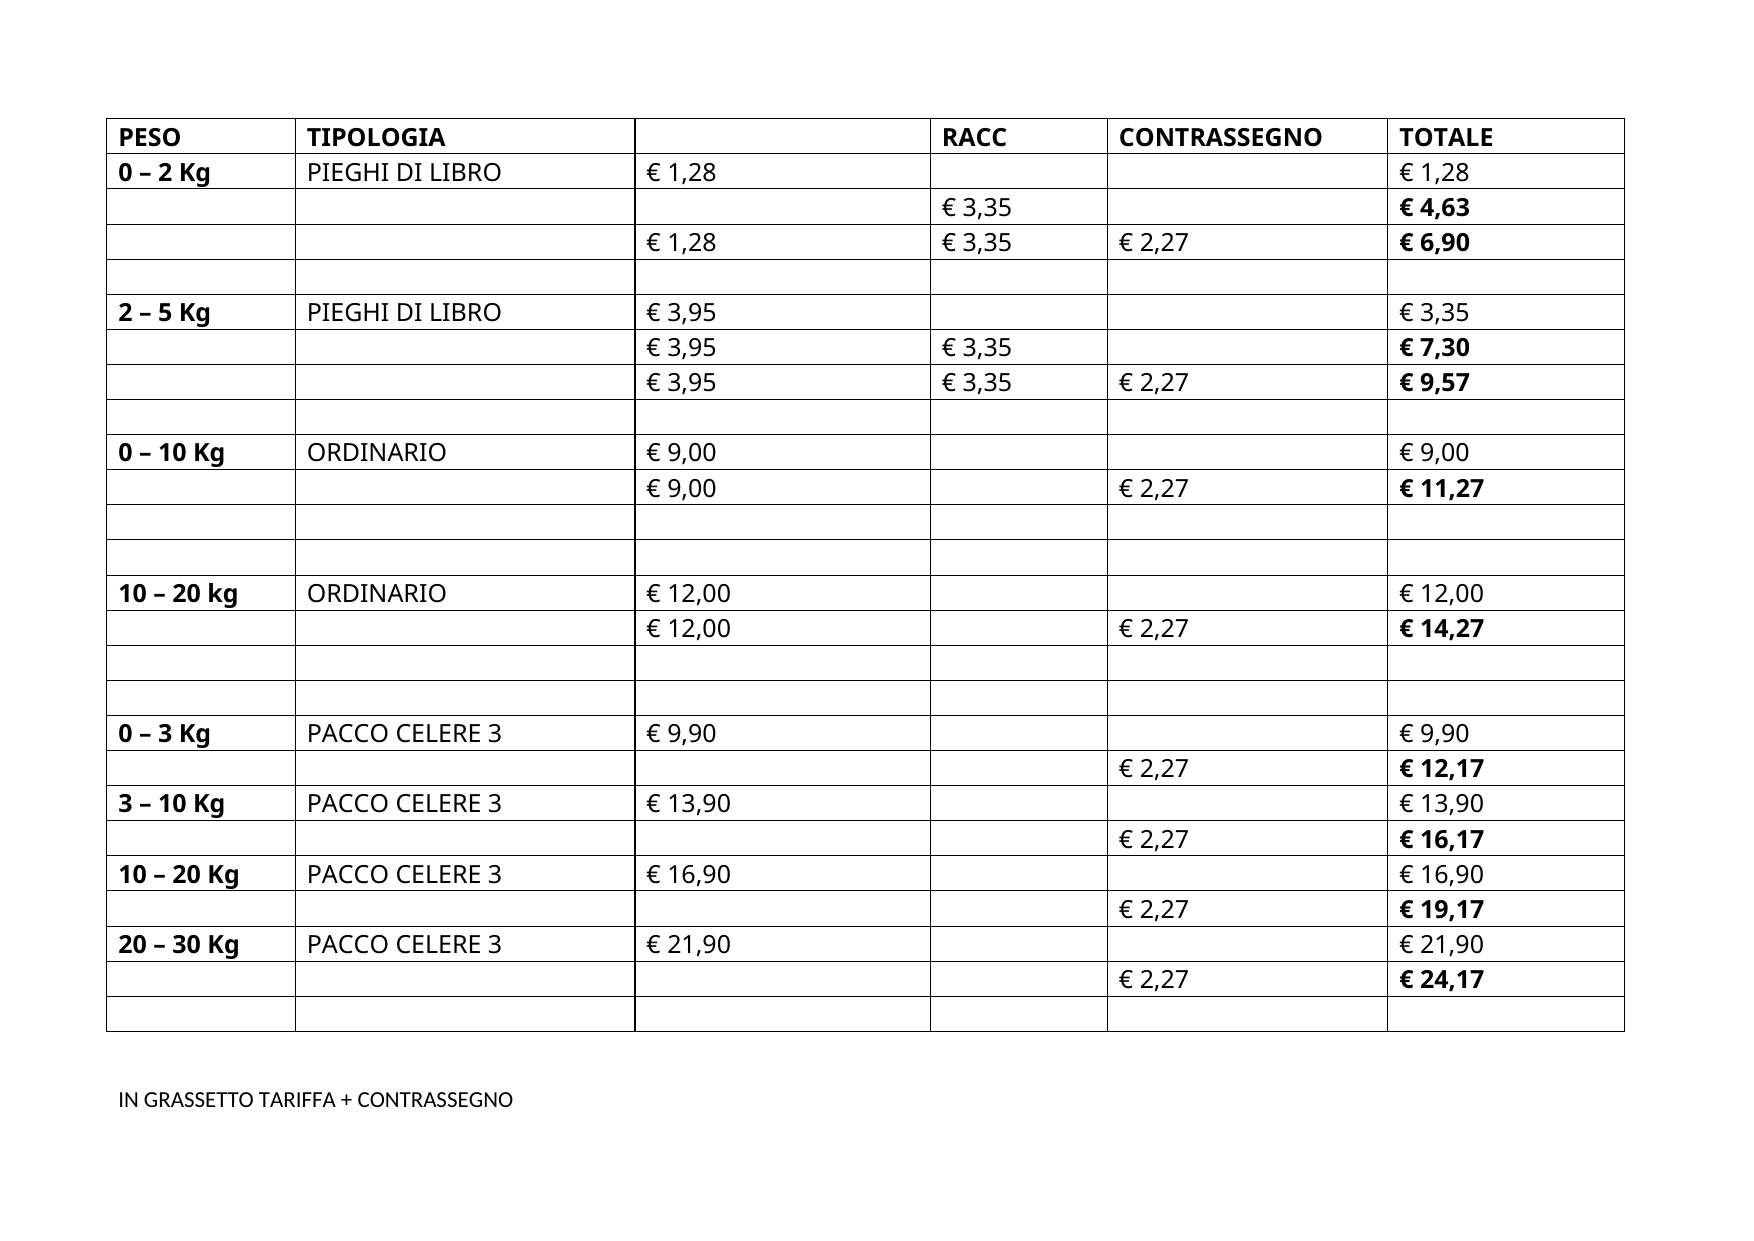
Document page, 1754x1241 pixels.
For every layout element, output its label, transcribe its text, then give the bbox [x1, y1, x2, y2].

table_cell [1108, 260, 1387, 294]
table_cell [107, 189, 295, 223]
table_cell [107, 611, 295, 645]
table_cell 3 – 10 Kg [107, 786, 295, 820]
table_cell € 2,27 [1108, 751, 1387, 785]
table_cell € 3,35 [931, 225, 1107, 258]
table_cell € 2,27 [1108, 365, 1387, 399]
table_cell € 4,63 [1388, 189, 1624, 223]
table_cell € 1,28 [636, 154, 930, 188]
table_cell [296, 225, 634, 258]
table_cell [636, 751, 930, 785]
table_cell € 3,35 [931, 330, 1107, 364]
table_cell ORDINARIO [296, 435, 634, 469]
table_cell [931, 505, 1107, 539]
table_cell [636, 260, 930, 294]
table_cell [931, 540, 1107, 574]
table_cell [107, 540, 295, 574]
table_cell € 19,17 [1388, 891, 1624, 926]
table_cell [296, 540, 634, 574]
table_cell [636, 962, 930, 996]
table_cell [636, 540, 930, 574]
table_cell [1108, 646, 1387, 680]
table_cell € 16,90 [1388, 856, 1624, 890]
table_cell ORDINARIO [296, 576, 634, 609]
table_cell € 9,90 [636, 716, 930, 750]
table_cell PIEGHI DI LIBRO [296, 295, 634, 329]
table_cell 2 – 5 Kg [107, 295, 295, 329]
text IN GRASSETTO TARIFFA + CONTRASSEGNO [118, 1085, 1606, 1113]
table_cell € 1,28 [636, 225, 930, 258]
table_cell [636, 997, 930, 1031]
table_cell [636, 681, 930, 715]
table_cell [1388, 400, 1624, 434]
table_cell € 12,17 [1388, 751, 1624, 785]
table_cell [636, 400, 930, 434]
table_cell € 12,00 [1388, 576, 1624, 609]
table_cell [296, 365, 634, 399]
table_cell [931, 260, 1107, 294]
table_cell [1108, 154, 1387, 188]
table_cell € 9,00 [636, 435, 930, 469]
table_cell [931, 927, 1107, 961]
table_cell [107, 646, 295, 680]
table_cell [1108, 927, 1387, 961]
table_cell [107, 470, 295, 504]
table_cell [1108, 435, 1387, 469]
table_cell [296, 997, 634, 1031]
table_cell € 9,00 [1388, 435, 1624, 469]
table_cell [1108, 786, 1387, 820]
table_header TOTALE [1388, 119, 1624, 153]
table_cell € 14,27 [1388, 611, 1624, 645]
table_cell [107, 330, 295, 364]
table_cell € 2,27 [1108, 225, 1387, 258]
table_cell [296, 260, 634, 294]
table_cell [107, 505, 295, 539]
table_cell [107, 400, 295, 434]
table_cell PACCO CELERE 3 [296, 856, 634, 890]
table_cell € 24,17 [1388, 962, 1624, 996]
table_cell [1108, 295, 1387, 329]
table_cell € 12,00 [636, 611, 930, 645]
table_cell € 2,27 [1108, 611, 1387, 645]
table_cell 10 – 20 Kg [107, 856, 295, 890]
table_cell PACCO CELERE 3 [296, 716, 634, 750]
table_cell 20 – 30 Kg [107, 927, 295, 961]
table_cell € 9,57 [1388, 365, 1624, 399]
table_cell [1108, 997, 1387, 1031]
table_cell 0 – 10 Kg [107, 435, 295, 469]
table_cell [296, 400, 634, 434]
table_cell [931, 891, 1107, 926]
table_cell [107, 821, 295, 855]
table_cell € 3,35 [931, 189, 1107, 223]
table_cell € 21,90 [636, 927, 930, 961]
table_cell 0 – 2 Kg [107, 154, 295, 188]
table_cell [296, 891, 634, 926]
table_cell € 2,27 [1108, 821, 1387, 855]
table_cell [1388, 681, 1624, 715]
table_cell [107, 997, 295, 1031]
table_cell [1388, 997, 1624, 1031]
table_cell 0 – 3 Kg [107, 716, 295, 750]
table_cell [636, 891, 930, 926]
table_cell [107, 681, 295, 715]
table_cell [931, 646, 1107, 680]
table_cell € 3,95 [636, 295, 930, 329]
table_cell [107, 225, 295, 258]
table_cell [1108, 576, 1387, 609]
table_cell [931, 786, 1107, 820]
table_cell [296, 611, 634, 645]
table_cell [296, 821, 634, 855]
table_header RACC [931, 119, 1107, 153]
table_cell [107, 365, 295, 399]
table_cell [636, 189, 930, 223]
table_cell € 11,27 [1388, 470, 1624, 504]
table_cell PACCO CELERE 3 [296, 927, 634, 961]
table_cell 10 – 20 kg [107, 576, 295, 609]
table_cell [1388, 505, 1624, 539]
table_cell € 2,27 [1108, 891, 1387, 926]
table_cell [931, 470, 1107, 504]
table_cell [931, 681, 1107, 715]
table_cell [1108, 540, 1387, 574]
table_cell [1108, 400, 1387, 434]
table_header CONTRASSEGNO [1108, 119, 1387, 153]
table_cell [931, 856, 1107, 890]
table_cell [1388, 260, 1624, 294]
table_cell [1388, 646, 1624, 680]
table_cell € 2,27 [1108, 470, 1387, 504]
table_cell PIEGHI DI LIBRO [296, 154, 634, 188]
table_cell [296, 962, 634, 996]
table_cell [1108, 856, 1387, 890]
table_cell [1108, 716, 1387, 750]
table_header PESO [107, 119, 295, 153]
table_cell [931, 962, 1107, 996]
table_cell [107, 962, 295, 996]
table_cell [296, 189, 634, 223]
table_cell PACCO CELERE 3 [296, 786, 634, 820]
table_cell [636, 821, 930, 855]
table_cell [931, 400, 1107, 434]
table_cell € 3,35 [931, 365, 1107, 399]
table_cell [931, 435, 1107, 469]
table_cell [931, 751, 1107, 785]
table_cell [636, 646, 930, 680]
table_cell [296, 751, 634, 785]
table_cell [296, 681, 634, 715]
table_cell € 9,00 [636, 470, 930, 504]
table_cell [931, 997, 1107, 1031]
table_cell € 9,90 [1388, 716, 1624, 750]
table_cell [636, 505, 930, 539]
table_cell € 3,95 [636, 365, 930, 399]
table_cell [107, 891, 295, 926]
table_header TIPOLOGIA [296, 119, 634, 153]
table_cell € 12,00 [636, 576, 930, 609]
table_cell [1108, 681, 1387, 715]
table_cell [1108, 189, 1387, 223]
table_cell € 3,95 [636, 330, 930, 364]
table_header [636, 119, 930, 153]
table_cell € 16,90 [636, 856, 930, 890]
table_cell [931, 716, 1107, 750]
table_cell [1108, 505, 1387, 539]
table_cell € 6,90 [1388, 225, 1624, 258]
table_cell [1108, 330, 1387, 364]
table_cell € 21,90 [1388, 927, 1624, 961]
table_cell € 7,30 [1388, 330, 1624, 364]
table_cell [931, 154, 1107, 188]
table_cell € 16,17 [1388, 821, 1624, 855]
table_cell [931, 611, 1107, 645]
table_cell [107, 751, 295, 785]
table_cell [296, 646, 634, 680]
table_cell [931, 295, 1107, 329]
table_cell [931, 576, 1107, 609]
table_cell [296, 330, 634, 364]
table_cell € 3,35 [1388, 295, 1624, 329]
table_cell [1388, 540, 1624, 574]
table_cell € 13,90 [636, 786, 930, 820]
table_cell € 2,27 [1108, 962, 1387, 996]
table_cell [107, 260, 295, 294]
table_cell [931, 821, 1107, 855]
table_cell € 1,28 [1388, 154, 1624, 188]
table_cell [296, 470, 634, 504]
table_cell [296, 505, 634, 539]
table_cell € 13,90 [1388, 786, 1624, 820]
